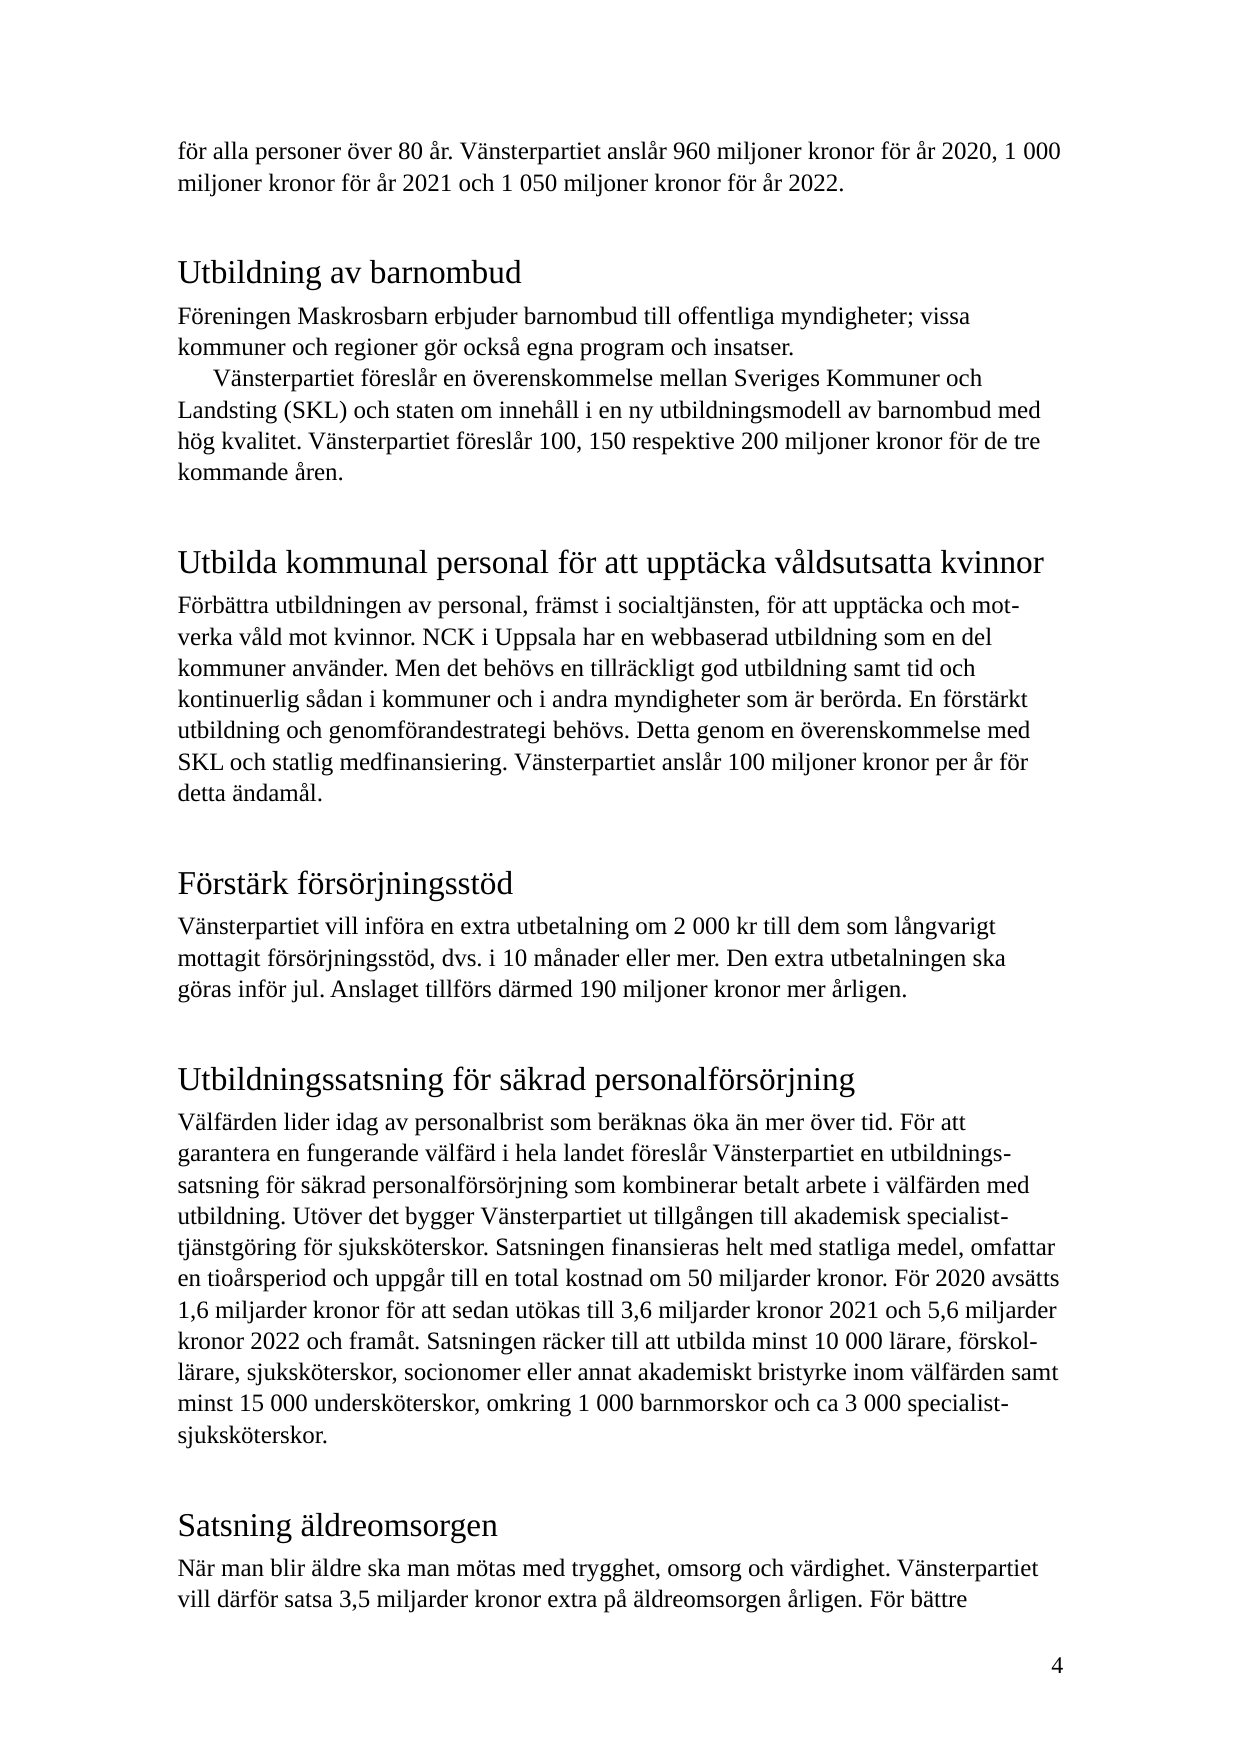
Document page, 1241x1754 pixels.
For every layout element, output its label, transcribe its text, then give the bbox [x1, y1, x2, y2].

text Vänsterpartiet föreslår en överenskommelse mellan Sveriges Kommuner och Landsting (SKL) och staten om innehåll i en ny utbildningsmodell av barnombud med hög kvalitet. Vänsterpartiet föreslår 100, 150 respektive 200 miljoner kronor för de tre kommande åren. [177, 361, 1063, 486]
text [177, 134, 1063, 196]
text Föreningen Maskrosbarn erbjuder barnombud till offentliga myndigheter; vissa kommuner och regioner gör också egna program och insatser. [177, 298, 1063, 361]
text Förstärk försörjningsstöd [177, 869, 1063, 901]
text Vänsterpartiet vill införa en extra utbetalning om 2 000 kr till dem som långvarigt mottagit försörjningsstöd, dvs. i 10 månader eller mer. Den extra utbetalningen ska göras inför jul. Anslaget tillförs därmed 190 miljoner kronor mer årligen. [177, 909, 1063, 1003]
text Satsning äldreomsorgen [177, 1511, 1063, 1542]
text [177, 1551, 1063, 1613]
text Utbildningssatsning för säkrad personalförsörjning [177, 1065, 1063, 1096]
text Förbättra utbildningen av personal, främst i socialtjänsten, för att upptäcka och motverka våld mot kvinnor. NCK i Uppsala har en webbaserad utbildning som en del kommuner använder. Men det behövs en tillräckligt god utbildning samt tid och kontinuerlig sådan i kommuner och i andra myndigheter som är berörda. En förstärkt utbildning och genomförandestrategi behövs. Detta genom en överenskommelse med SKL och statlig medfinansiering. Vänsterpartiet anslår 100 miljoner kronor per år för detta ändamål. [177, 588, 1063, 807]
text Välfärden lider idag av personalbrist som beräknas öka än mer över tid. För att garantera en fungerande välfärd i hela landet föreslår Vänsterpartiet en utbildningssatsning för säkrad personalförsörjning som kombinerar betalt arbete i välfärden med utbildning. Utöver det bygger Vänsterpartiet ut tillgången till akademisk specialisttjänstgöring för sjuksköterskor. Satsningen finansieras helt med statliga medel, omfattar en tioårsperiod och uppgår till en total kostnad om 50 miljarder kronor. För 2020 avsätts 1,6 miljarder kronor för att sedan utökas till 3,6 miljarder kronor 2021 och 5,6 miljarder kronor 2022 och framåt. Satsningen räcker till att utbilda minst 10 000 lärare, förskollärare, sjuksköterskor, socionomer eller annat akademiskt bristyrke inom välfärden samt minst 15 000 undersköterskor, omkring 1 000 barnmorskor och ca 3 000 specialistsjuksköterskor. [177, 1105, 1063, 1448]
text Utbilda kommunal personal för att upptäcka våldsutsatta kvinnor [177, 548, 1063, 580]
text Utbildning av barnombud [177, 259, 1063, 290]
